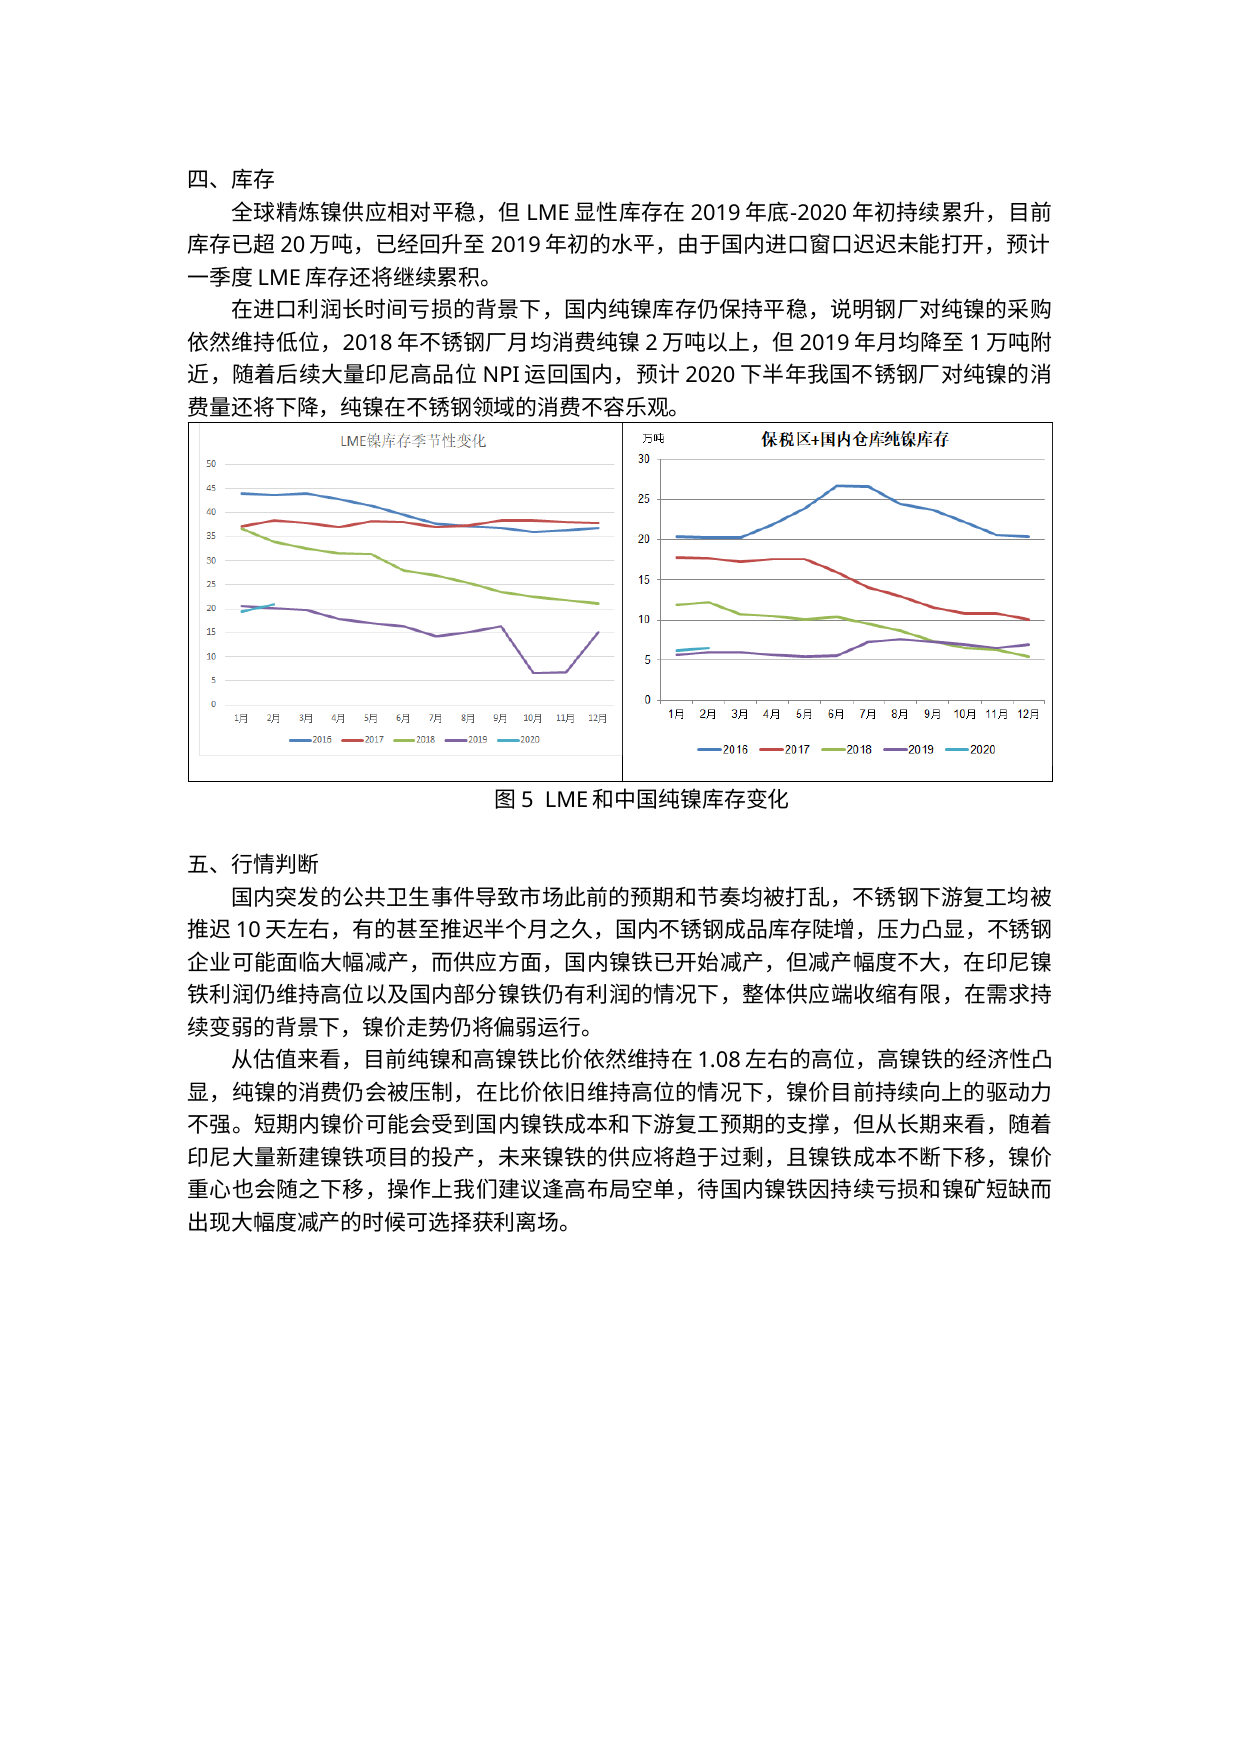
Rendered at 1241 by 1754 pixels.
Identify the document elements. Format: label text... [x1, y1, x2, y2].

table_header [189, 423, 622, 781]
picture [633, 423, 1053, 766]
text 从估值来看，目前纯镍和高镍铁比价依然维持在1.08左右的高位，高镍铁的经济性凸显，纯镍的消费仍会被压制，在比价依旧维持高位的情况下，镍价目前持续向上的驱动力不强。短期内镍价可能会受到国内镍铁成本和下游复工预期的支撑，但从长期来看，随着印尼大量新建镍铁项目的投产，未来镍铁的供应将趋于过剩，且镍铁成本不断下移，镍价重心也会随之下移，操作上我们建议逢高布局空单，待国内镍铁因持续亏损和镍矿短缺而出现大幅度减产的时候可选择获利离场。 [187, 1042, 1053, 1237]
text 图5 LME和中国纯镍库存变化 [187, 782, 1053, 814]
text 在进口利润长时间亏损的背景下，国内纯镍库存仍保持平稳，说明钢厂对纯镍的采购依然维持低位，2018年不锈钢厂月均消费纯镍2万吨以上，但2019年月均降至1万吨附近，随着后续大量印尼高品位NPI运回国内，预计2020下半年我国不锈钢厂对纯镍的消费量还将下降，纯镍在不锈钢领域的消费不容乐观。 [187, 292, 1053, 422]
text 五、行情判断 [187, 847, 1053, 879]
text 四、库存 [187, 162, 1053, 194]
text 全球精炼镍供应相对平稳，但LME显性库存在2019年底-2020年初持续累升，目前库存已超20万吨，已经回升至2019年初的水平，由于国内进口窗口迟迟未能打开，预计一季度LME库存还将继续累积。 [187, 194, 1053, 292]
picture [199, 423, 623, 756]
table_header [623, 423, 1052, 781]
text 国内突发的公共卫生事件导致市场此前的预期和节奏均被打乱，不锈钢下游复工均被推迟10天左右，有的甚至推迟半个月之久，国内不锈钢成品库存陡增，压力凸显，不锈钢企业可能面临大幅减产，而供应方面，国内镍铁已开始减产，但减产幅度不大，在印尼镍铁利润仍维持高位以及国内部分镍铁仍有利润的情况下，整体供应端收缩有限，在需求持续变弱的背景下，镍价走势仍将偏弱运行。 [187, 879, 1053, 1042]
